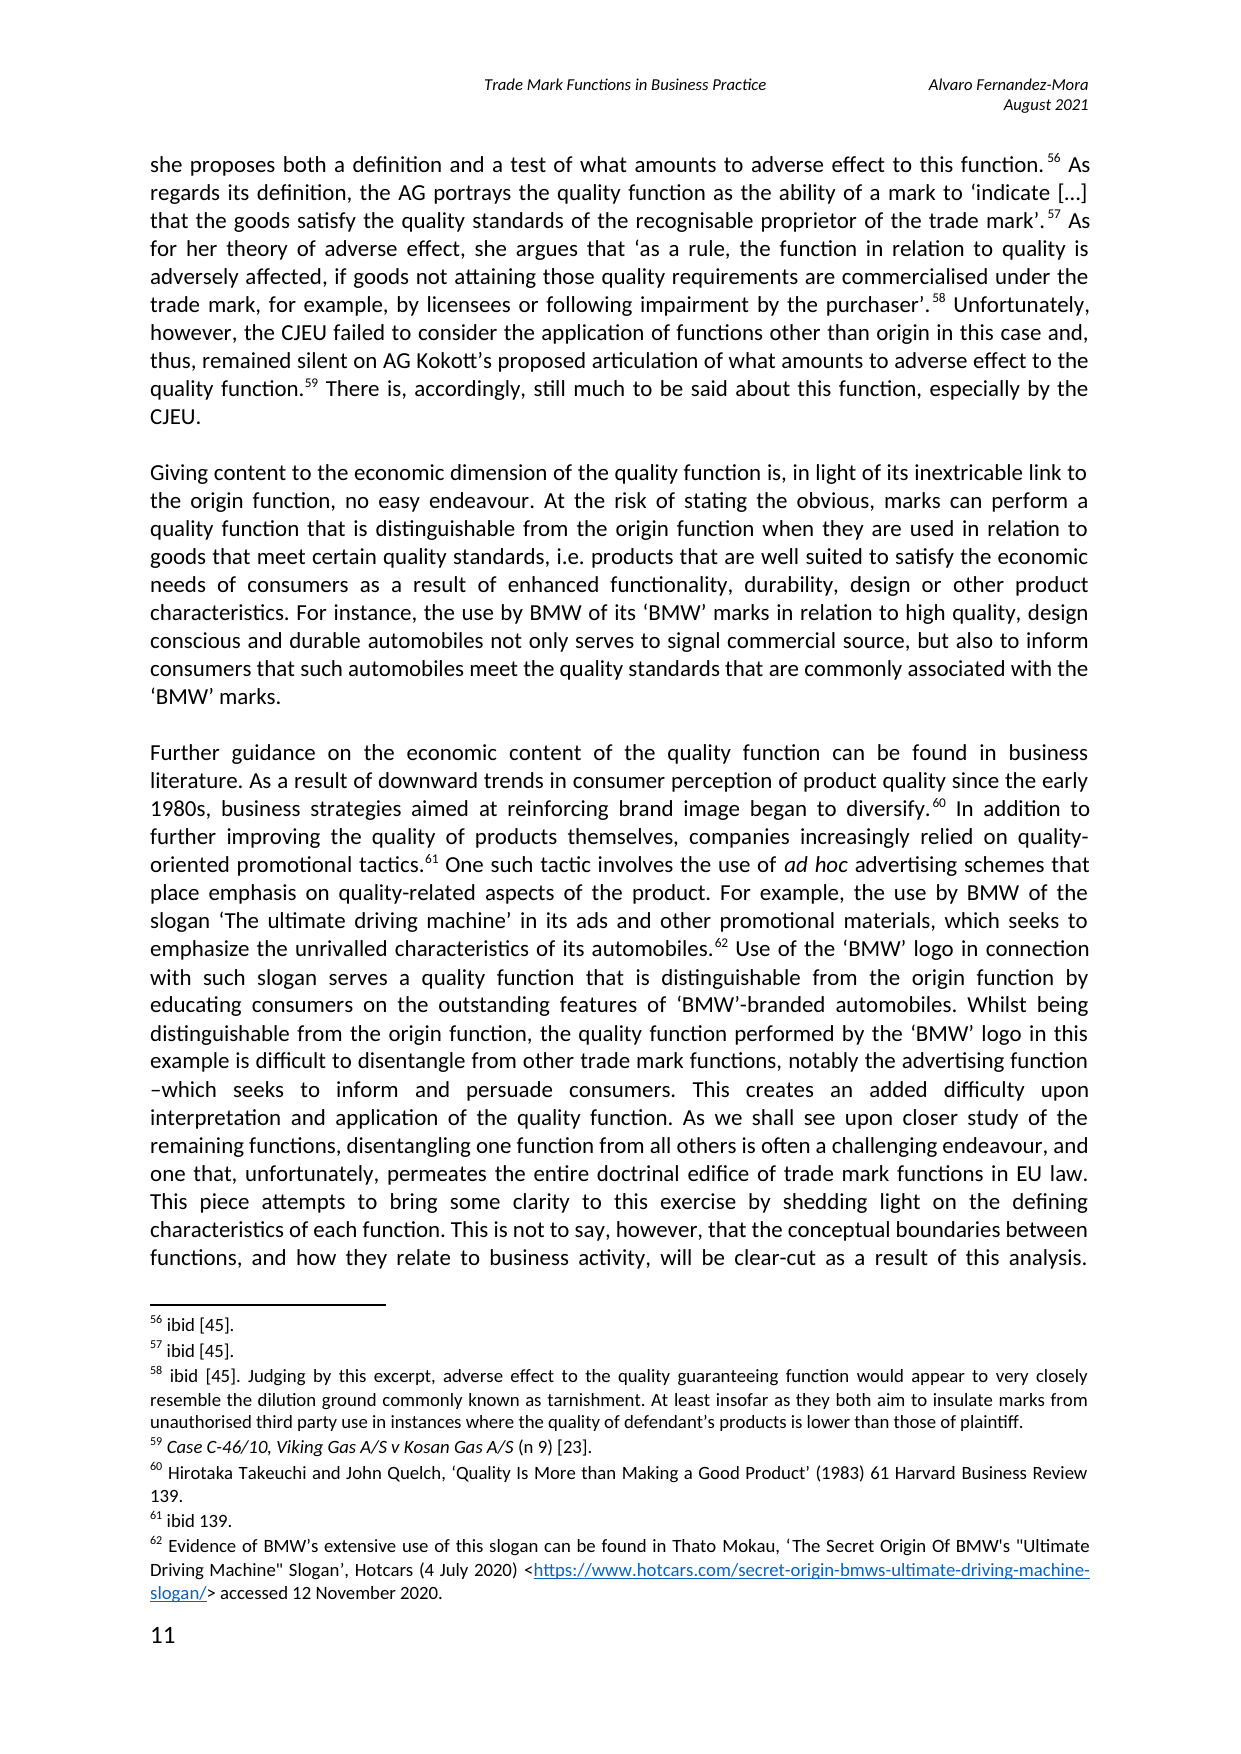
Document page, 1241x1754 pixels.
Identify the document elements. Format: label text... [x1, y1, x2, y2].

text Giving content to the economic dimension of the quality function is, in light of its inextricable link to the origin function, no easy endeavour. At the risk of stating the obvious, marks can perform a quality function that is distinguishable from the origin function when they are used in relation to goods that meet certain quality standards, i.e. products that are well suited to satisfy the economic needs of consumers as a result of enhanced functionality, durability, design or other product characteristics. For instance, the use by BMW of its ‘BMW’ marks in relation to high quality, design conscious and durable automobiles not only serves to signal commercial source, but also to inform consumers that such automobiles meet the quality standards that are commonly associated with the ‘BMW’ marks. [150, 458, 1090, 710]
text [150, 738, 1090, 1271]
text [150, 150, 1090, 430]
